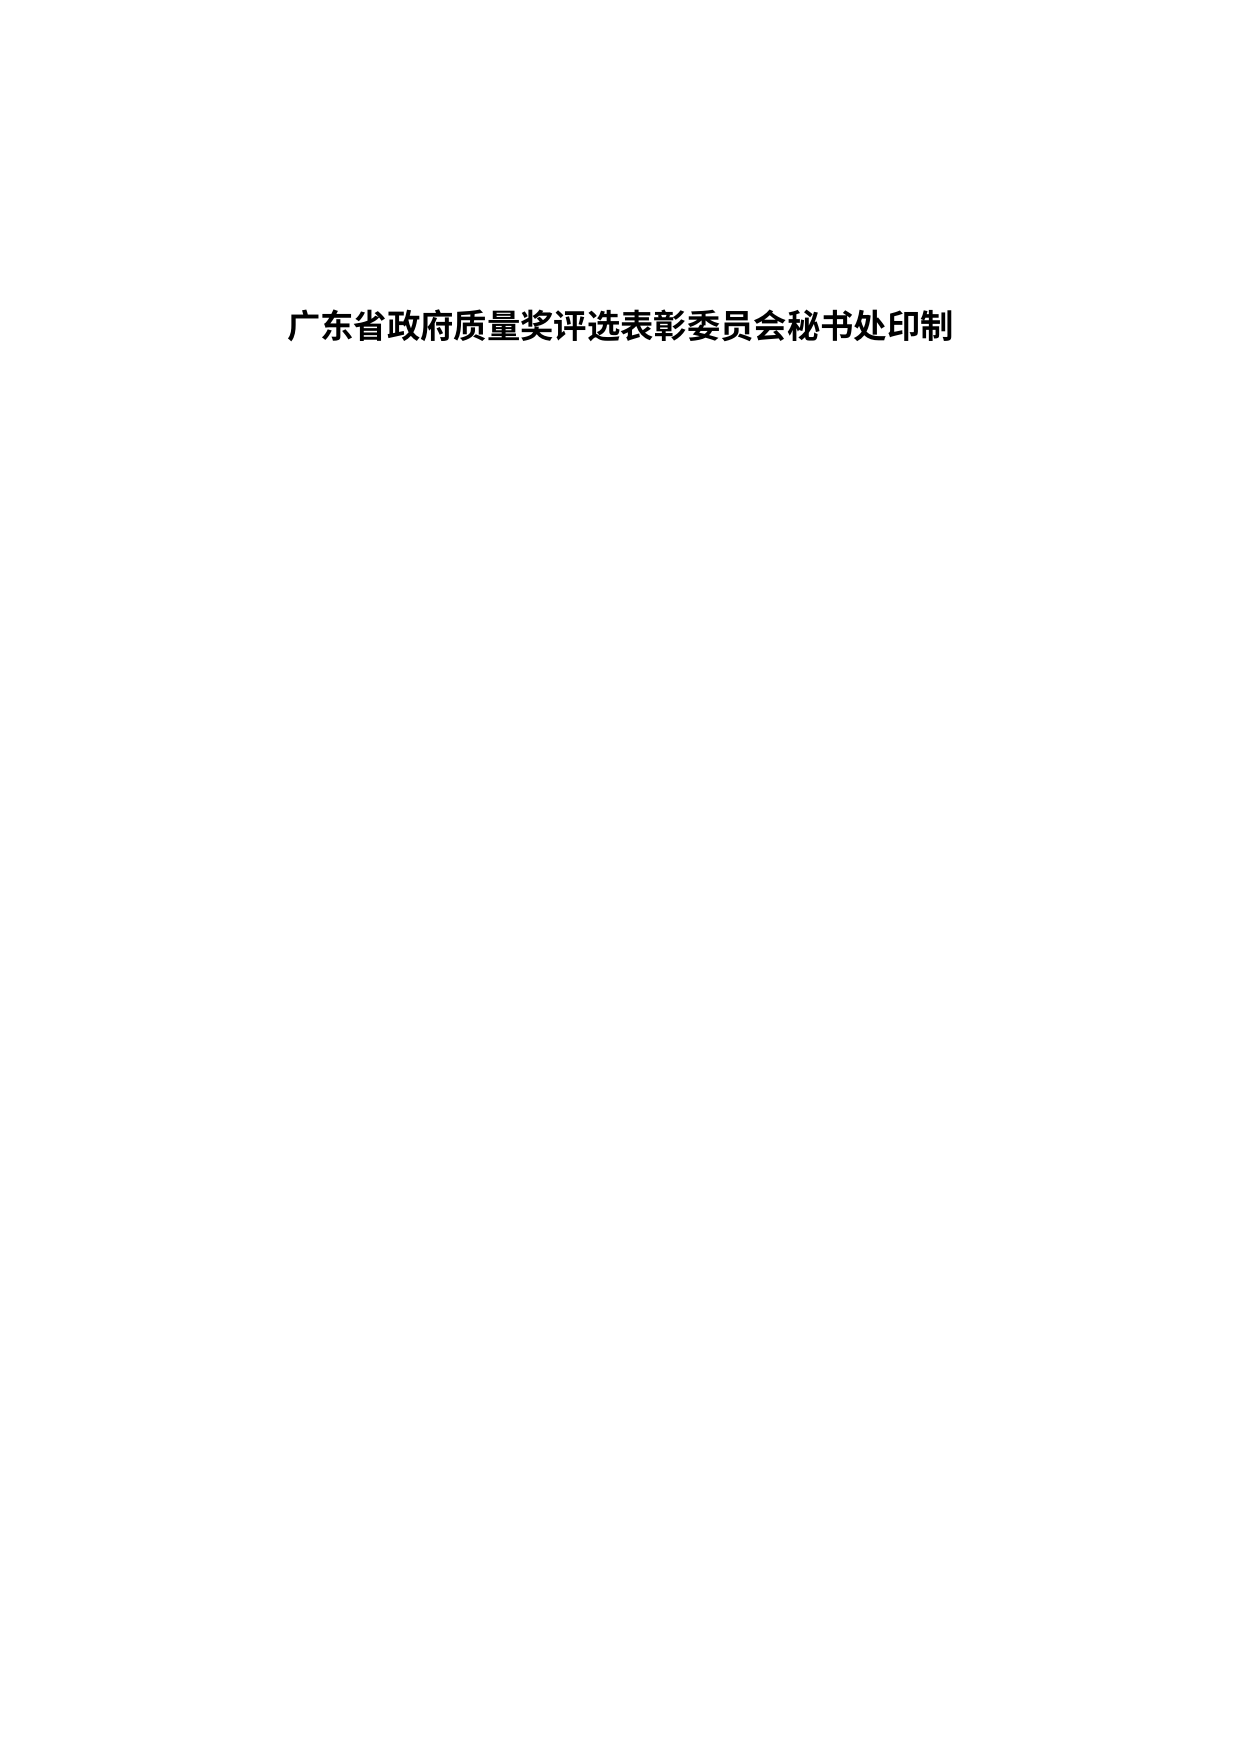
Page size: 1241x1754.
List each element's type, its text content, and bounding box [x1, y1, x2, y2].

text 广东省政府质量奖评选表彰委员会秘书处印制 [187, 292, 1053, 357]
